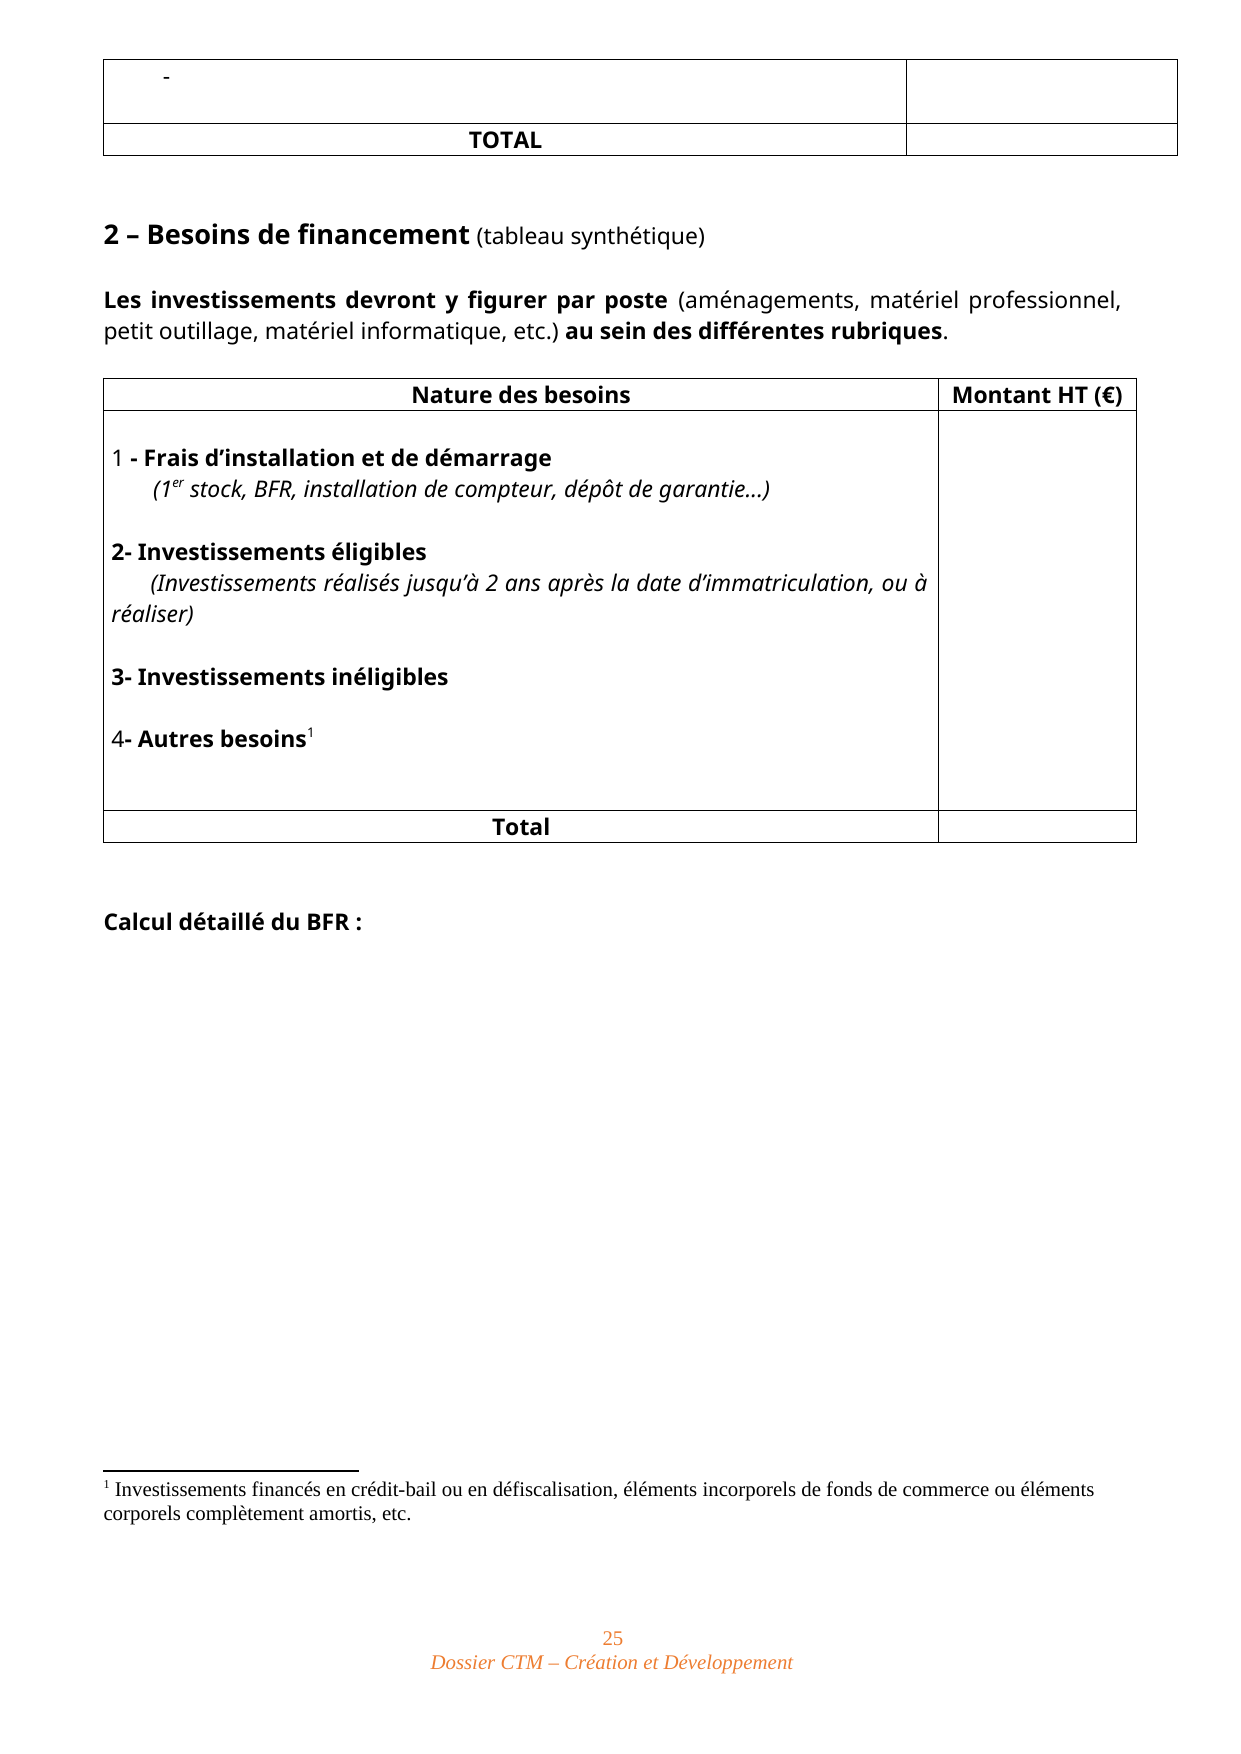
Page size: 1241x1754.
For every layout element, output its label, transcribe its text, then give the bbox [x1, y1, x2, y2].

table_cell [907, 60, 1177, 123]
table_cell [939, 811, 1136, 842]
table_header Nature des besoins [104, 379, 938, 410]
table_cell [104, 60, 906, 123]
table_cell [907, 124, 1177, 155]
table_cell [939, 411, 1136, 810]
table_cell 1 - Frais d’installation et de démarrage (1er stock, BFR, installation de compteur, dépôt de garantie...) 2- Investissements éligibles (Investissements réalisés jusqu’à 2 ans après la date d’immatriculation, ou à réaliser) 3- Investissements inéligibles 4- Autres besoins [104, 411, 938, 810]
table_header Montant HT (€) [939, 379, 1136, 410]
text Les investissements devront y figurer par poste (aménagements, matériel professionnel, petit outillage, matériel informatique, etc.) au sein des différentes rubriques. [103, 284, 1122, 346]
text 2 – Besoins de financement (tableau synthétique) [103, 216, 1122, 252]
text Calcul détaillé du BFR : [103, 906, 1122, 937]
table_cell TOTAL [104, 124, 906, 155]
table_cell Total [104, 811, 938, 842]
